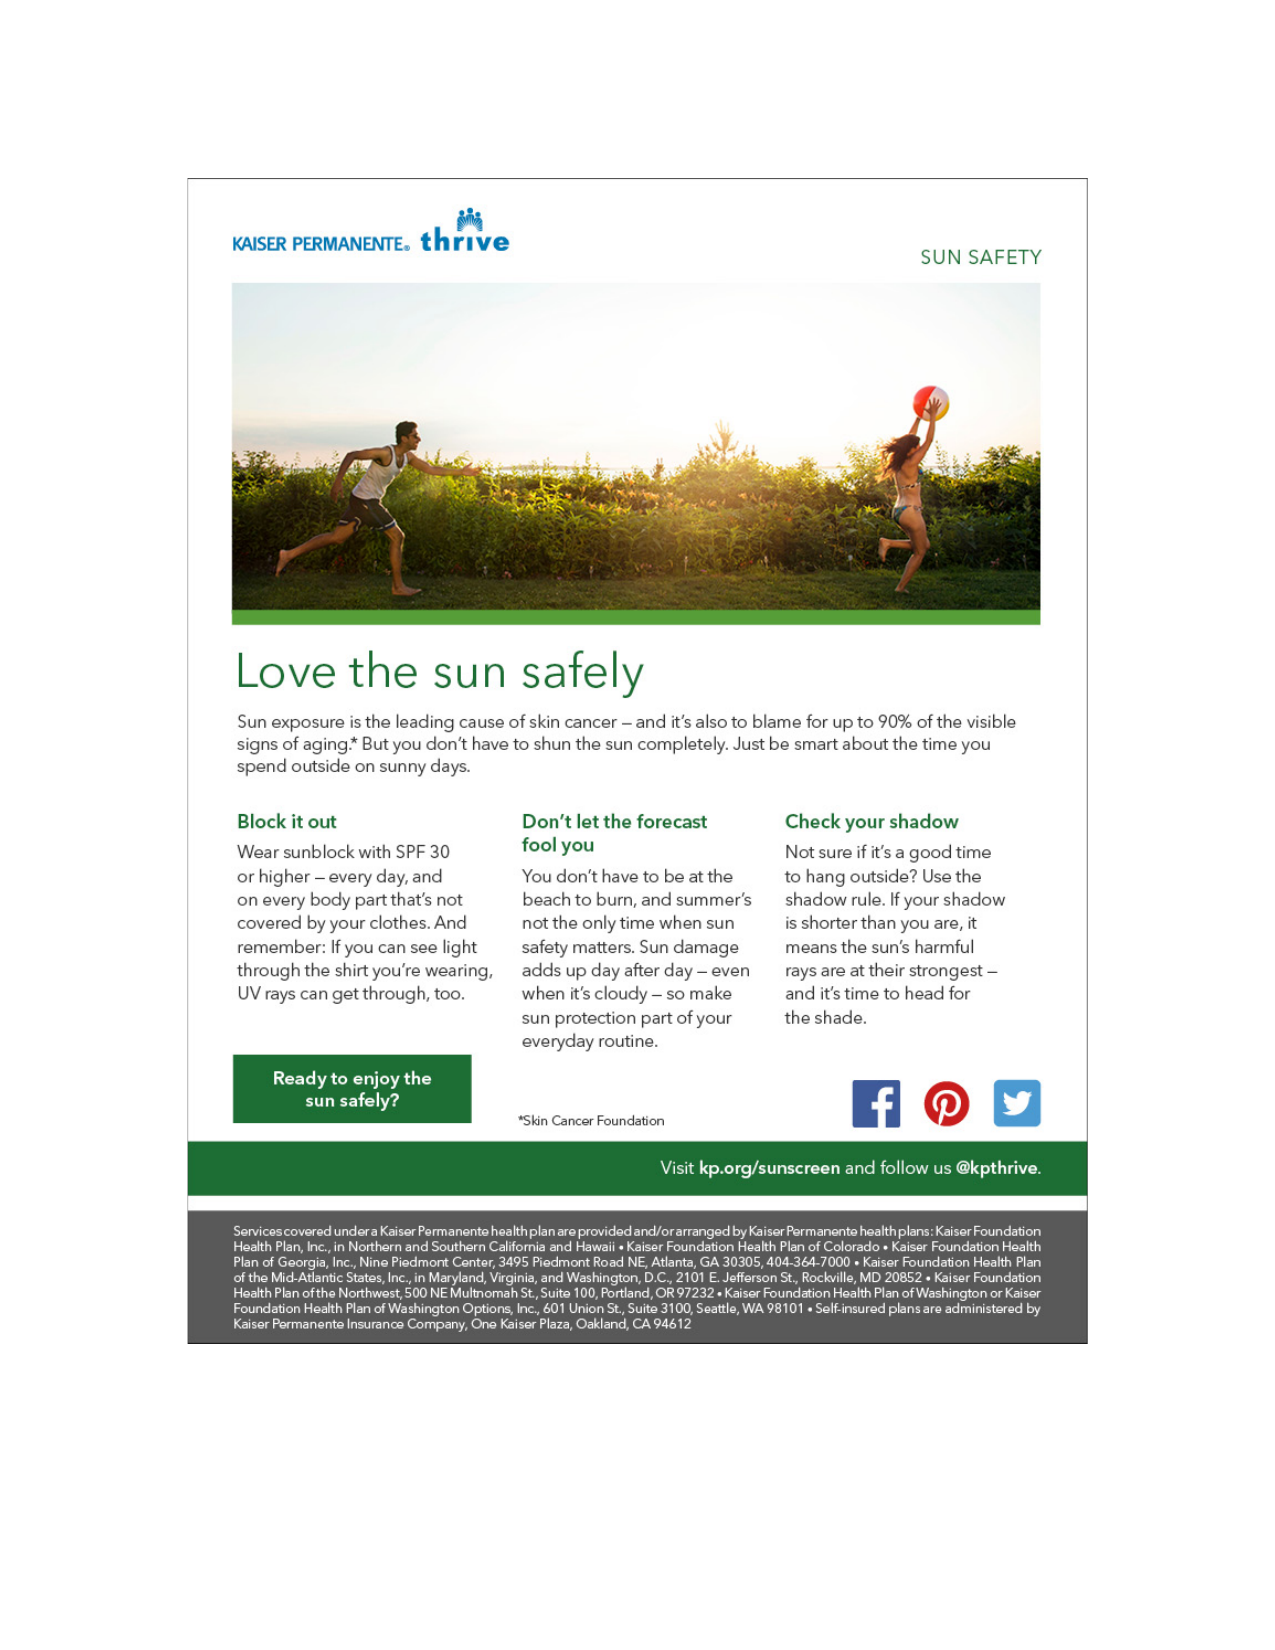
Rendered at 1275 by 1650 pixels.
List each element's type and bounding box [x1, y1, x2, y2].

picture [187, 178, 1088, 1344]
